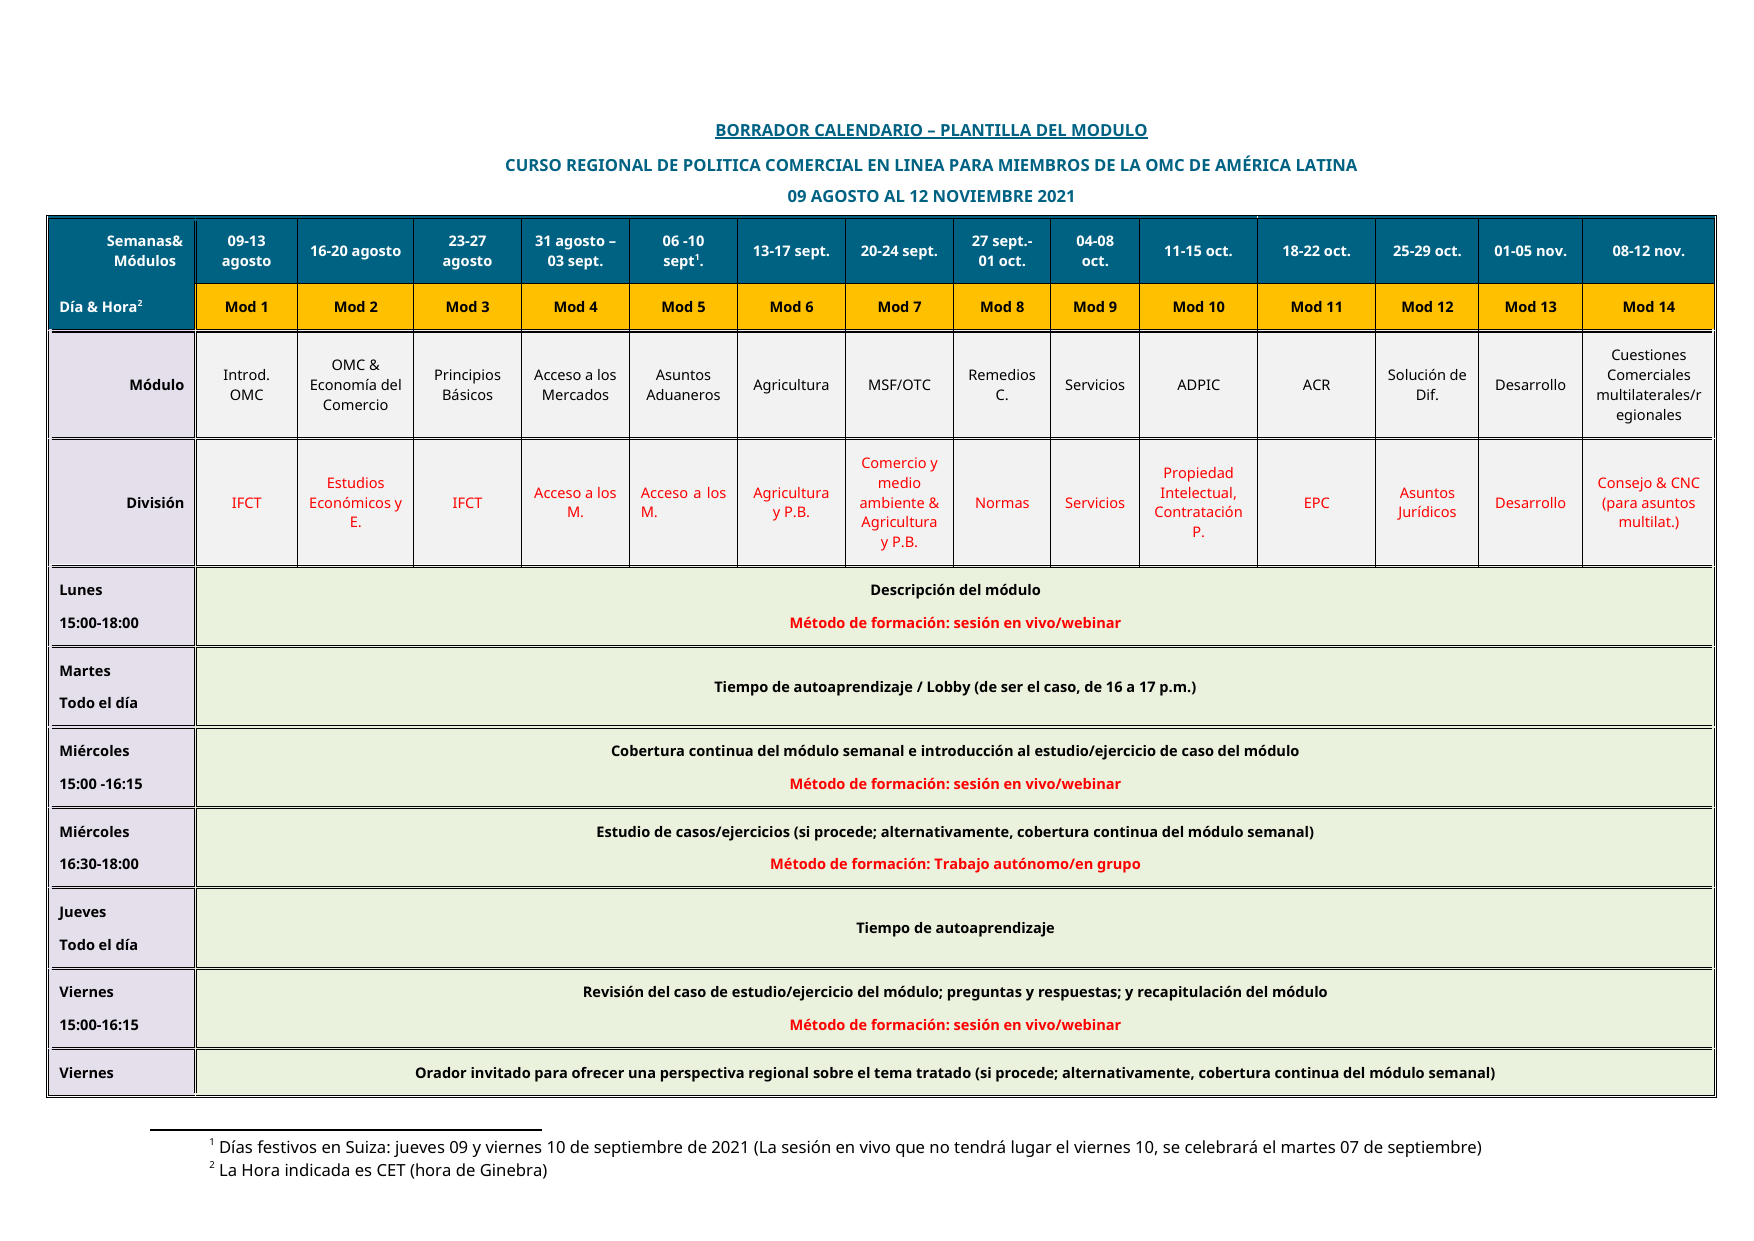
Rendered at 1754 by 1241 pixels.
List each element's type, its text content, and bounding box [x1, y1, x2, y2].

table_cell Mod 10 [1140, 284, 1257, 329]
text curso regional de politica comercial en linea para Miembros de la OMC de América Latina [150, 153, 1713, 176]
text 09 agosto al 12 noviembre 2021 [150, 184, 1713, 207]
table_cell Descripción del módulo Método de formación: sesión en vivo/webinar [197, 565, 1714, 645]
table_cell Asuntos Jurídicos [1376, 440, 1478, 564]
table_cell Tiempo de autoaprendizaje / Lobby (de ser el caso, de 16 a 17 p.m.) [195, 645, 1715, 725]
table_cell IFCT [197, 440, 297, 564]
table_cell Revisión del caso de estudio/ejercicio del módulo; preguntas y respuestas; y recapitulación del módulo Método de formación: sesión en vivo/webinar [197, 967, 1714, 1047]
table_cell Comercio y medio ambiente & Agricultura y P.B. [846, 440, 953, 564]
table_cell Tiempo de autoaprendizaje [195, 886, 1715, 967]
table_cell Miércoles 15:00 -16:15 [48, 725, 195, 806]
table_cell Solución de Dif. [1376, 333, 1478, 437]
table_cell Acceso a los M. [522, 440, 629, 564]
table_cell Normas [954, 440, 1050, 564]
table_cell Mod 3 [414, 284, 521, 329]
table_header 11-15 oct. [1140, 219, 1257, 283]
table_cell Mod 2 [298, 284, 413, 329]
table_cell Jueves Todo el día [48, 886, 195, 967]
table_cell MSF/OTC [846, 333, 953, 437]
table_header 16-20 agosto [298, 219, 413, 283]
table_header 01-05 nov. [1479, 219, 1582, 283]
table_cell Día & Hora [49, 283, 194, 329]
table_cell Principios Básicos [414, 333, 521, 437]
table_cell Agricultura [738, 333, 845, 437]
table_header 06 -10 sept. [630, 219, 737, 283]
table_cell Mod 6 [738, 284, 845, 329]
table_cell Consejo & CNC (para asuntos multilat.) [1583, 437, 1715, 564]
table_cell Remedios C. [954, 333, 1050, 437]
table_cell División [48, 437, 195, 564]
table_cell Mod 5 [630, 284, 737, 329]
table_cell Acceso a los M. [630, 440, 737, 564]
table_cell Estudio de casos/ejercicios (si procede; alternativamente, cobertura continua del módulo semanal) Método de formación: Trabajo autónomo/en grupo [197, 806, 1714, 886]
table_cell Cuestiones Comerciales multilaterales/regionales [1583, 329, 1715, 437]
table_cell Mod 1 [197, 284, 297, 329]
table_header 27 sept.- 01 oct. [954, 219, 1050, 283]
table_cell Mod 14 [1583, 284, 1714, 329]
table_cell Viernes 16:30-18:00 [48, 1047, 195, 1095]
table_header 13-17 sept. [738, 219, 845, 283]
table_header 20-24 sept. [846, 219, 953, 283]
table_cell Servicios [1051, 440, 1139, 564]
text BORRADOR CALENDARIO – PLANTILLA DEL MODULo [150, 118, 1713, 141]
table_cell Asuntos Aduaneros [630, 333, 737, 437]
table_header Semanas& Módulos [49, 219, 195, 283]
table_cell Mod 8 [954, 284, 1050, 329]
table_cell Lunes 15:00-18:00 [49, 565, 194, 645]
table_cell Acceso a los Mercados [522, 333, 629, 437]
table_header 23-27 agosto [414, 219, 521, 283]
table_header 09-13 agosto [195, 219, 297, 283]
table_cell Miércoles 16:30-18:00 [49, 806, 194, 886]
table_cell Desarrollo [1479, 440, 1582, 564]
table_cell Mod 12 [1376, 284, 1478, 329]
table_cell ACR [1258, 333, 1375, 437]
table_header 25-29 oct. [1376, 219, 1478, 283]
table_cell Desarrollo [1479, 333, 1582, 437]
table_header 04-08 oct. [1051, 219, 1139, 283]
table_cell Mod 11 [1258, 284, 1375, 329]
table_cell Mod 7 [846, 284, 953, 329]
table_cell Martes Todo el día [48, 645, 195, 725]
table_cell ADPIC [1140, 333, 1257, 437]
table_cell Estudios Económicos y E. [298, 440, 413, 564]
table_cell IFCT [414, 440, 521, 564]
table_cell Mod 9 [1051, 284, 1139, 329]
table_header 08-12 nov. [1583, 219, 1714, 283]
table_cell Cobertura continua del módulo semanal e introducción al estudio/ejercicio de caso del módulo Método de formación: sesión en vivo/webinar [195, 725, 1715, 806]
table_cell OMC & Economía del Comercio [298, 333, 413, 437]
table_header 31 agosto – 03 sept. [522, 219, 629, 283]
table_cell Servicios [1051, 333, 1139, 437]
table_cell Módulo [48, 329, 195, 437]
table_cell Mod 13 [1479, 284, 1582, 329]
table_cell Propiedad Intelectual, Contratación P. [1140, 440, 1257, 564]
table_cell EPC [1258, 440, 1375, 564]
table_header 18-22 oct. [1258, 219, 1375, 283]
table_cell Viernes 15:00-16:15 [49, 967, 194, 1047]
table_cell Agricultura y P.B. [738, 440, 845, 564]
table_cell Mod 4 [522, 284, 629, 329]
table_cell Introd. OMC [197, 333, 297, 437]
